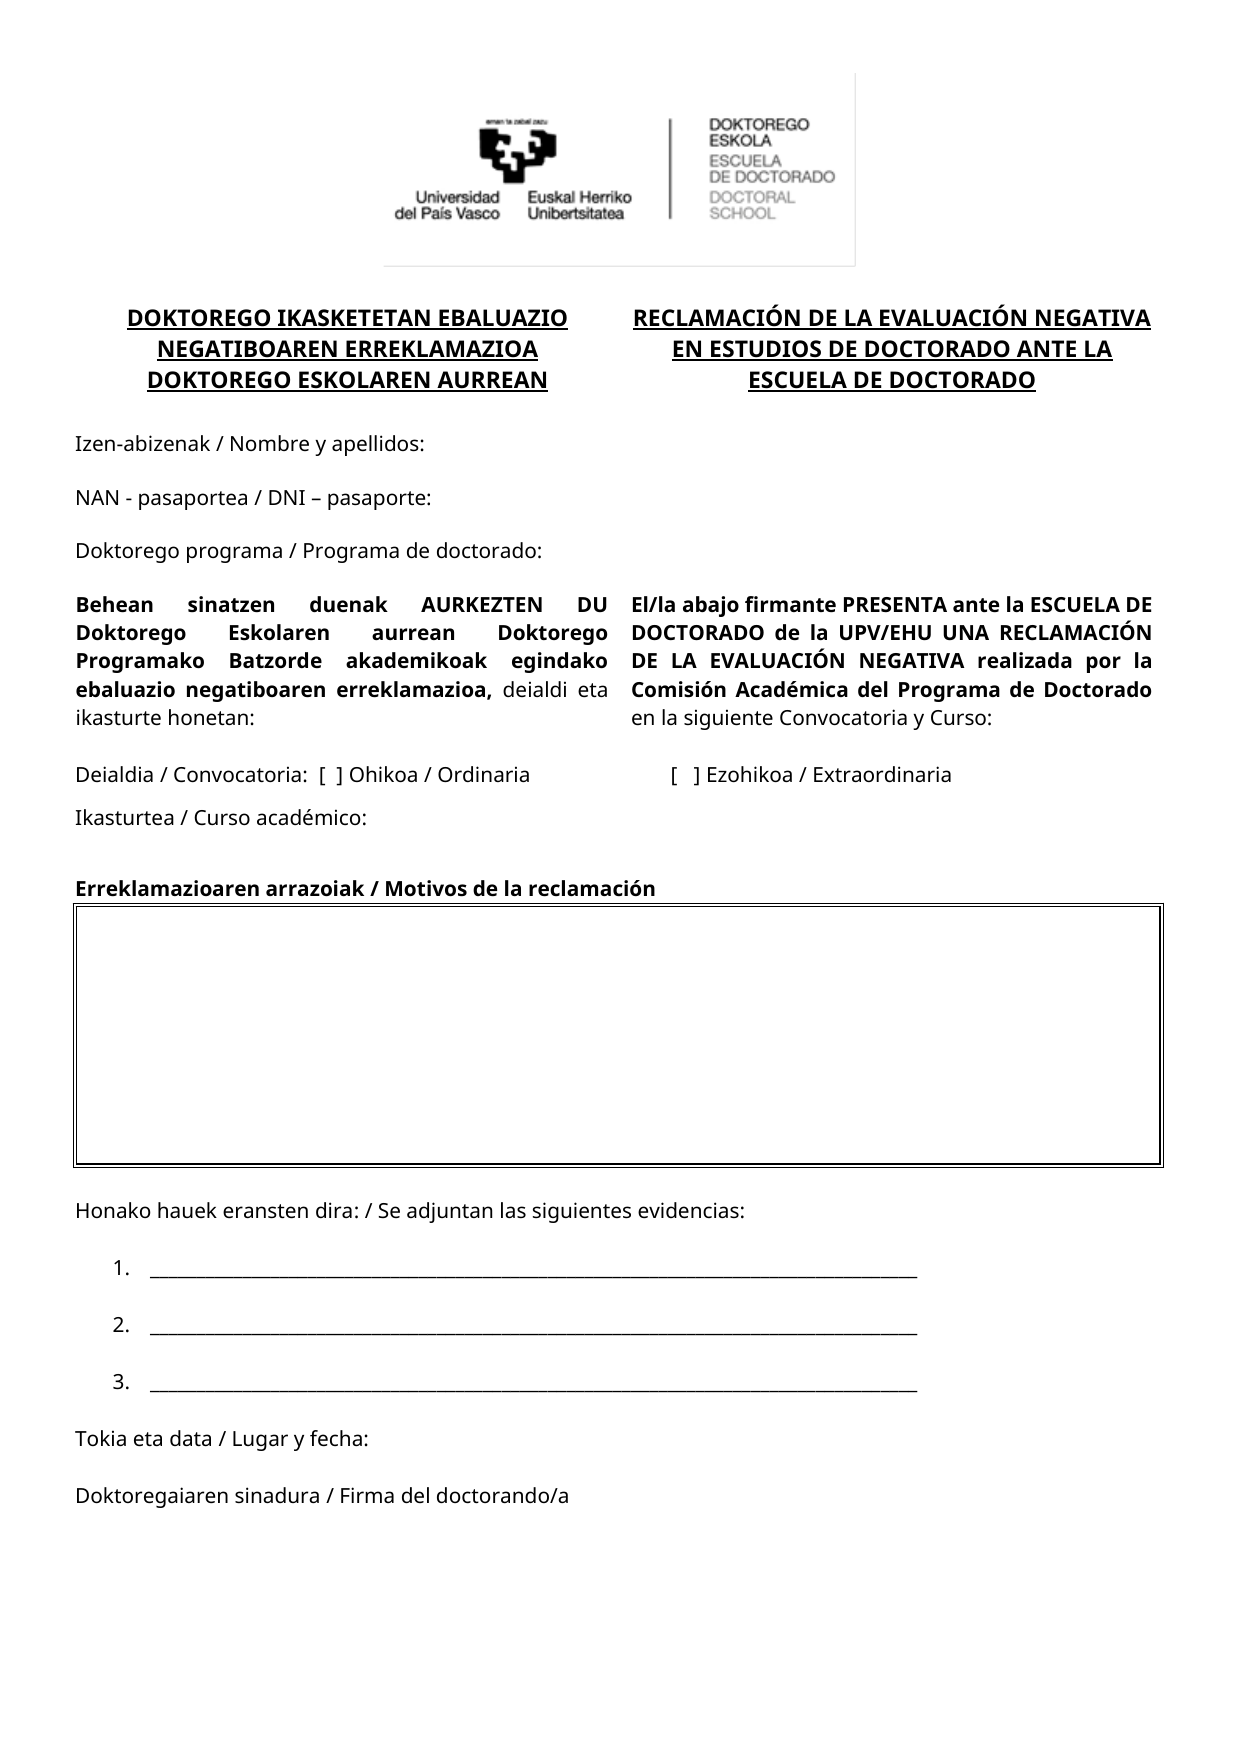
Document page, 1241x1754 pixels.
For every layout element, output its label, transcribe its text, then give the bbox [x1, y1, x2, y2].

text Deialdia / Convocatoria: [ ] Ohikoa / Ordinaria [ ] Ezohikoa / Extraordinaria [75, 760, 1165, 789]
text Ikasturtea / Curso académico: [75, 803, 1165, 831]
table_header DOKTOREGO IKASKETETAN EBALUAZIO NEGATIBOAREN ERREKLAMAZIOA DOKTOREGO ESKOLAREN AURREAN [75, 302, 619, 395]
text Izen-abizenak / Nombre y apellidos: [75, 429, 1165, 458]
text Doktoregaiaren sinadura / Firma del doctorando/a [75, 1481, 1165, 1509]
table_header El/la abajo firmante PRESENTA ante la ESCUELA DE DOCTORADO de la UPV/EHU UNA RECLAMACIÓN DE LA EVALUACIÓN NEGATIVA realizada por la Comisión Académica del Programa de Doctorado en la siguiente Convocatoria y Curso: [620, 590, 1164, 732]
table_header Behean sinatzen duenak AURKEZTEN DU Doktorego Eskolaren aurrean Doktorego Programako Batzorde akademikoak egindako ebaluazio negatiboaren erreklamazioa, deialdi eta ikasturte honetan: [75, 590, 619, 732]
text Tokia eta data / Lugar y fecha: [75, 1424, 1165, 1452]
text NAN - pasaportea / DNI – pasaporte: [75, 483, 1165, 511]
picture [383, 73, 857, 268]
text Doktorego programa / Programa de doctorado: [75, 536, 1165, 565]
text Erreklamazioaren arrazoiak / Motivos de la reclamación [75, 874, 1165, 903]
list ___________________________________________________________________________________ [112, 1367, 1165, 1396]
list ___________________________________________________________________________________ [112, 1253, 1165, 1282]
table_header RECLAMACIÓN DE LA EVALUACIÓN NEGATIVA EN ESTUDIOS DE DOCTORADO ANTE LA ESCUELA DE DOCTORADO [620, 302, 1164, 395]
list ___________________________________________________________________________________ [112, 1310, 1165, 1339]
text Honako hauek eransten dira: / Se adjuntan las siguientes evidencias: [75, 1196, 1091, 1225]
